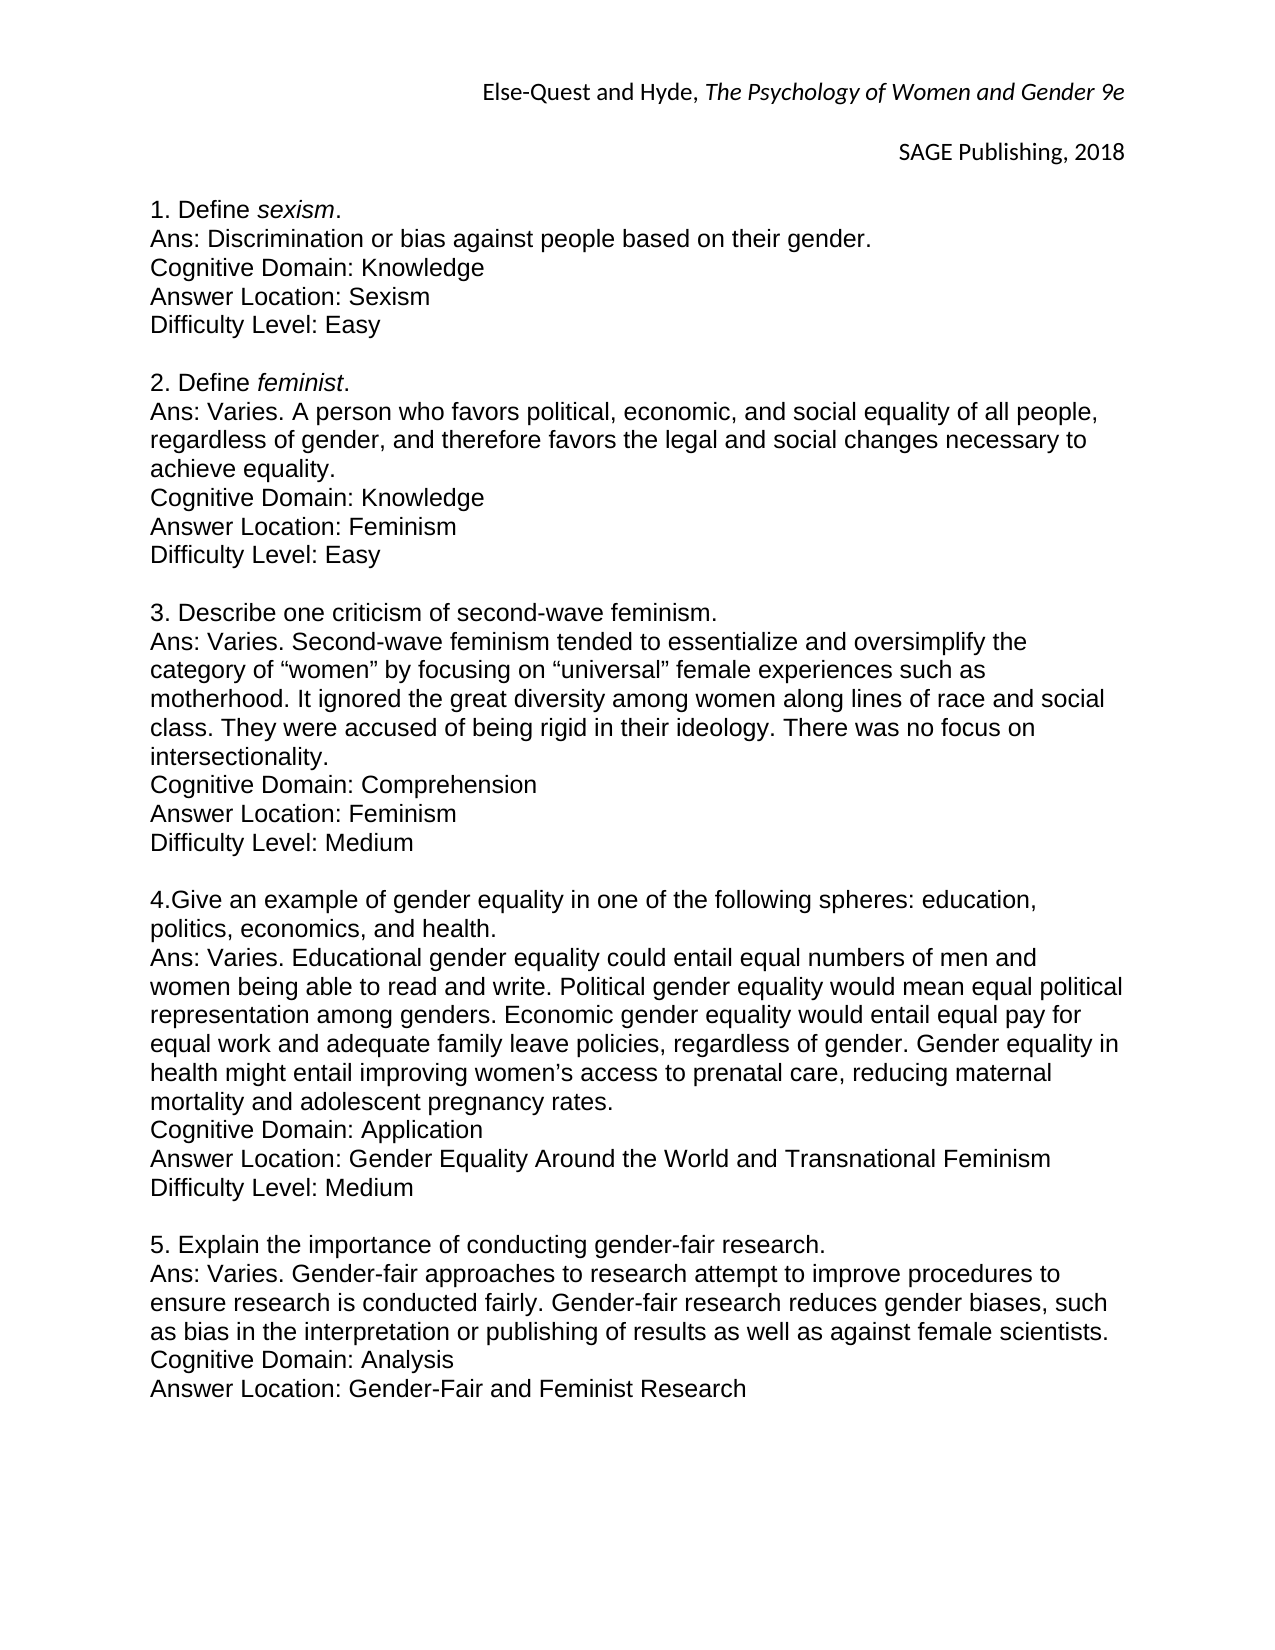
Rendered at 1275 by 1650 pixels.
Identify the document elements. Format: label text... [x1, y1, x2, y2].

text Answer Location: Sexism [150, 282, 1125, 310]
text 5. Explain the importance of conducting gender-fair research. [150, 1230, 1125, 1259]
text Cognitive Domain: Knowledge [150, 253, 1125, 282]
text Ans: Varies. Second-wave feminism tended to essentialize and oversimplify the category of “women” by focusing on “universal” female experiences such as motherhood. It ignored the great diversity among women along lines of race and social class. They were accused of being rigid in their ideology. There was no focus on intersectionality. [150, 627, 1125, 770]
text Difficulty Level: Medium [150, 1173, 1125, 1202]
text Ans: Varies. Educational gender equality could entail equal numbers of men and women being able to read and write. Political gender equality would mean equal political representation among genders. Economic gender equality would entail equal pay for equal work and adequate family leave policies, regardless of gender. Gender equality in health might entail improving women’s access to prenatal care, reducing maternal mortality and adolescent pregnancy rates. [150, 943, 1125, 1115]
text 2. Define feminist. [150, 368, 1125, 397]
text Ans: Discrimination or bias against people based on their gender. [150, 224, 1125, 253]
text Cognitive Domain: Comprehension [150, 770, 1125, 799]
text Answer Location: Feminism [150, 799, 1125, 828]
text Difficulty Level: Easy [150, 310, 1125, 339]
text Cognitive Domain: Application [150, 1115, 1125, 1144]
text Answer Location: Gender-Fair and Feminist Research [150, 1374, 1125, 1403]
text 3. Describe one criticism of second-wave feminism. [150, 598, 1125, 627]
text 4.Give an example of gender equality in one of the following spheres: education, politics, economics, and health. [150, 885, 1125, 943]
text Answer Location: Feminism [150, 512, 1125, 540]
text Cognitive Domain: Knowledge [150, 483, 1125, 512]
text Difficulty Level: Medium [150, 828, 1125, 857]
text Ans: Varies. Gender-fair approaches to research attempt to improve procedures to ensure research is conducted fairly. Gender-fair research reduces gender biases, such as bias in the interpretation or publishing of results as well as against female scientists. [150, 1259, 1125, 1345]
text Answer Location: Gender Equality Around the World and Transnational Feminism [150, 1144, 1125, 1173]
text Cognitive Domain: Analysis [150, 1345, 1125, 1374]
text 1. Define sexism. [150, 195, 1125, 224]
text Difficulty Level: Easy [150, 540, 1125, 569]
text Ans: Varies. A person who favors political, economic, and social equality of all people, regardless of gender, and therefore favors the legal and social changes necessary to achieve equality. [150, 397, 1125, 483]
